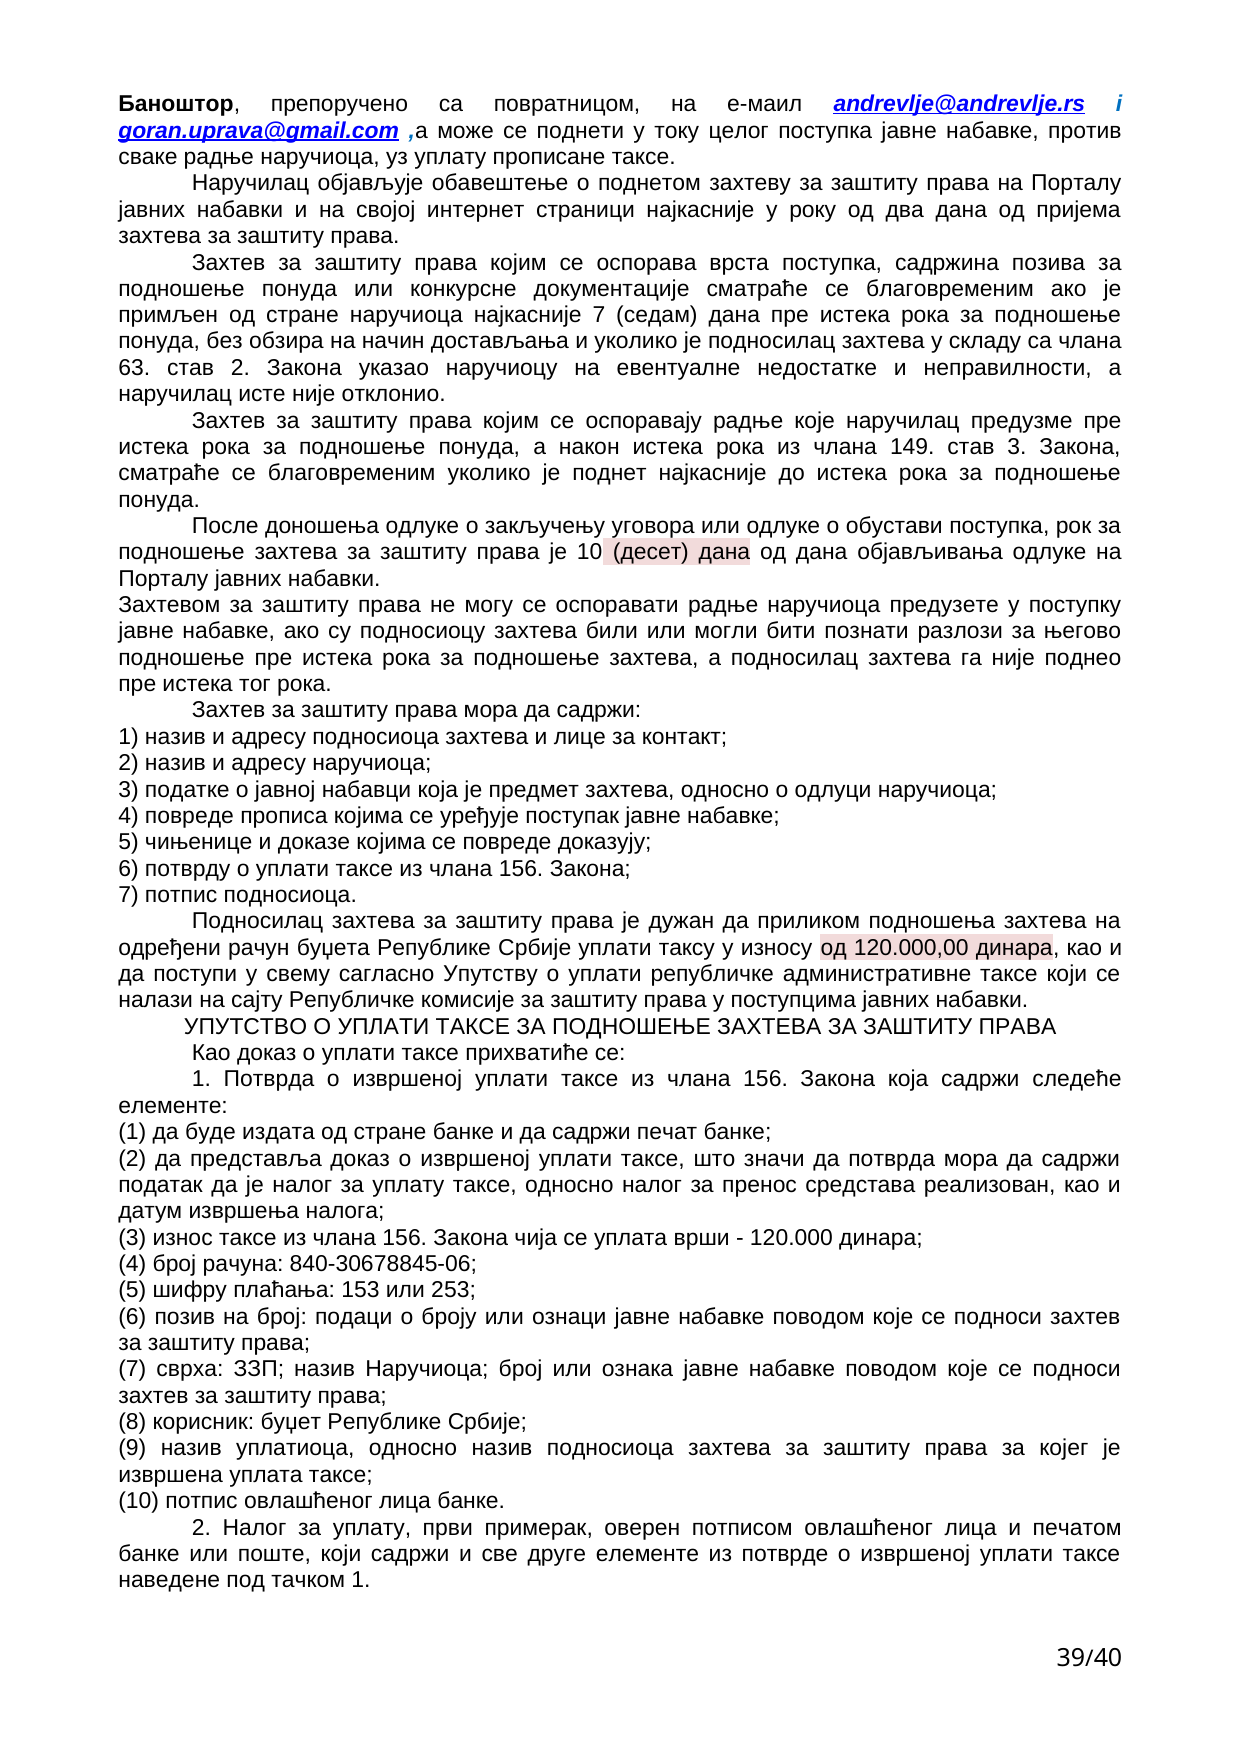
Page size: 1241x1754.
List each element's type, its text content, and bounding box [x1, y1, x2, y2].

text 4) повреде прописа којима се уређује поступак јавне набавке; [118, 802, 1122, 828]
text 1. Потврда о извршеној уплати таксе из члана 156. Закона која садржи следеће елементе: [118, 1065, 1122, 1118]
text (6) позив на број: подаци о броју или ознаци јавне набавке поводом које се подноси захтев за заштиту права; [118, 1303, 1122, 1355]
text 2. Налог за уплату, први примерак, оверен потписом овлашћеног лица и печатом банке или поште, који садржи и све друге елементе из потврде о извршеној уплати таксе наведене под тачком 1. [118, 1513, 1122, 1592]
text УПУТСТВО О УПЛАТИ ТАКСЕ ЗА ПОДНОШЕЊЕ ЗАХТЕВА ЗА ЗАШТИТУ ПРАВА [118, 1013, 1122, 1039]
text (10) потпис овлашћеног лица банке. [118, 1487, 1122, 1513]
text 1) назив и адресу подносиоца захтева и лице за контакт; [118, 723, 1122, 749]
text (4) број рачуна: 840-30678845-06; [118, 1250, 1122, 1276]
text 3) податке о јавној набавци која је предмет захтева, односно о одлуци наручиоца; [118, 776, 1122, 802]
text Као доказ о уплати таксе прихватиће се: [118, 1039, 1122, 1065]
text Подносилац захтева за заштиту права је дужан да приликом подношења захтева на одређени рачун буџета Републике Србије уплати таксу у износу од 120.000,00 динара, као и да поступи у свему сагласно Упутству о уплати републичке административне таксе који се налази на сајту Републичке комисије за заштиту права у поступцима јавних набавки. [118, 907, 1122, 1013]
text (7) сврха: ЗЗП; назив Наручиоца; број или ознака јавне набавке поводом које се подноси захтев за заштиту права; [118, 1355, 1122, 1408]
text Захтев за заштиту права којим се оспорава врста поступка, садржина позива за подношење понуда или конкурсне документације сматраће се благовременим ако је примљен од стране наручиоца најкасније 7 (седам) дана пре истека рока за подношење понуда, без обзира на начин достављања и уколико је подносилац захтева у складу са члана 63. став 2. Закона указао наручиоцу на евентуалне недостатке и неправилности, а наручилац исте није отклонио. [118, 248, 1122, 407]
text (9) назив уплатиоца, односно назив подносиоца захтева за заштиту права за којег је извршена уплата таксе; [118, 1434, 1122, 1487]
text Наручилац објављује обавештење о поднетом захтеву за заштиту права на Порталу јавних набавки и на својој интернет страници најкасније у року од два дана од пријема захтева за заштиту права. [118, 169, 1122, 248]
text Захтевом за заштиту права не могу се оспоравати радње наручиоца предузете у поступку јавне набавке, ако су подносиоцу захтева били или могли бити познати разлози за његово подношење пре истека рока за подношење захтева, а подносилац захтева га није поднео пре истека тог рока. [118, 591, 1122, 696]
text (2) да представља доказ о извршеној уплати таксе, што значи да потврда мора да садржи податак да је налог за уплату таксе, односно налог за пренос средстава реализован, као и датум извршења налога; [118, 1144, 1122, 1223]
text (5) шифру плаћања: 153 или 253; [118, 1276, 1122, 1303]
text После доношења одлуке о закључењу уговора или одлуке о обустави поступка, рок за подношење захтева за заштиту права је 10 (десет) дана од дана објављивања одлуке на Порталу јавних набавки. [118, 512, 1122, 591]
text 7) потпис подносиоца. [118, 881, 1122, 907]
text 2) назив и адресу наручиоца; [118, 749, 1122, 776]
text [118, 90, 1122, 169]
text (8) корисник: буџет Републике Србије; [118, 1408, 1122, 1434]
text 5) чињенице и доказе којима се повреде доказују; [118, 828, 1122, 854]
text (1) да буде издата од стране банке и да садржи печат банке; [118, 1118, 1122, 1144]
text (3) износ таксе из члана 156. Закона чија се уплата врши - 120.000 динара; [118, 1223, 1122, 1250]
text Захтев за заштиту права мора да садржи: [118, 696, 1122, 723]
text 6) потврду о уплати таксе из члана 156. Закона; [118, 854, 1122, 881]
text Захтев за заштиту права којим се оспоравају радње које наручилац предузме пре истека рока за подношење понуда, а након истека рока из члана 149. став 3. Закона, сматраће се благовременим уколико је поднет најкасније до истека рока за подношење понуда. [118, 407, 1122, 512]
